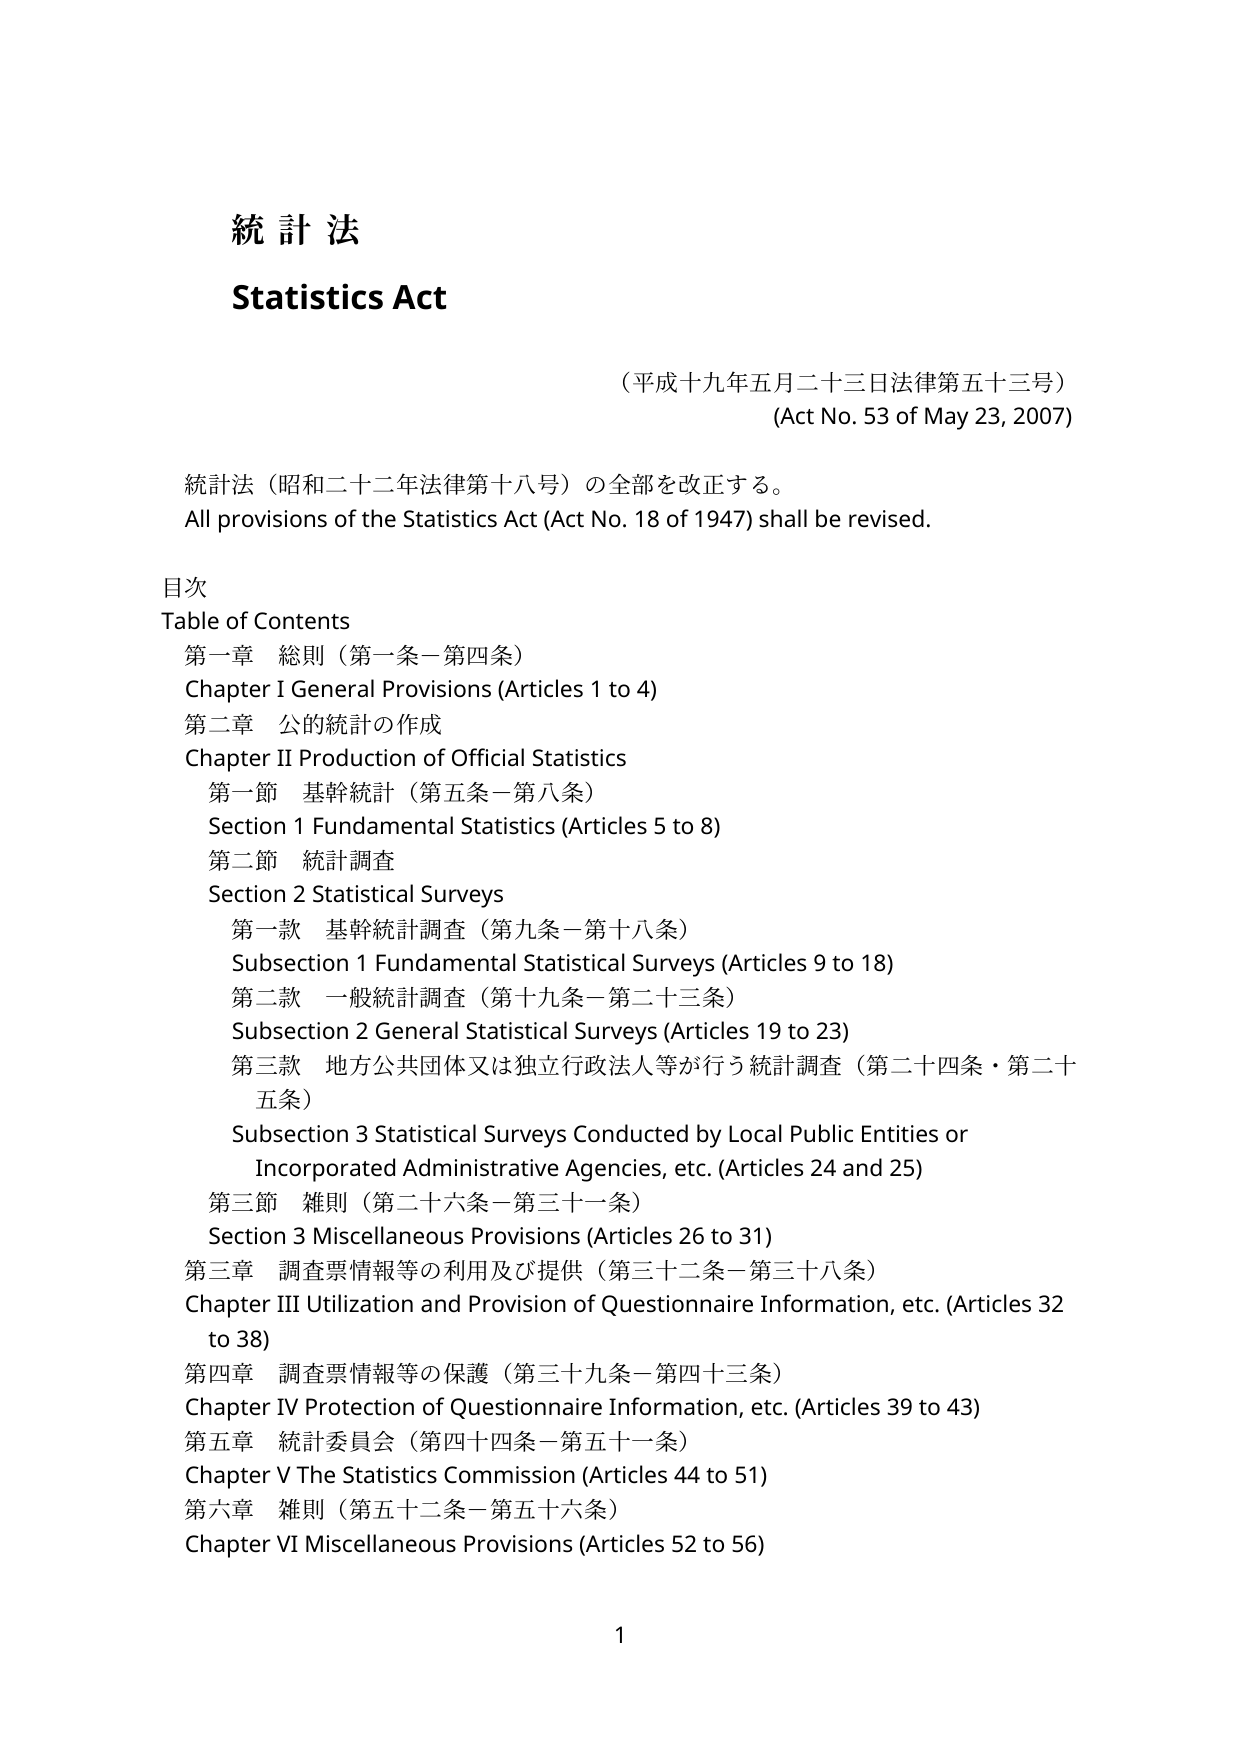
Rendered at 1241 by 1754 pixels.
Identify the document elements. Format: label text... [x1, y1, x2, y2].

text Chapter I General Provisions (Articles 1 to 4) [184, 672, 1079, 706]
text 第一章 総則（第一条－第四条） [184, 638, 1079, 672]
text Chapter VI Miscellaneous Provisions (Articles 52 to 56) [184, 1526, 1079, 1560]
text 第一款 基幹統計調査（第九条－第十八条） [230, 911, 1079, 945]
text 統計法 [230, 194, 1079, 262]
text Table of Contents [161, 604, 1079, 638]
text 統計法（昭和二十二年法律第十八号）の全部を改正する。 [161, 467, 1079, 501]
text （平成十九年五月二十三日法律第五十三号） [161, 364, 1079, 399]
text Subsection 3 Statistical Surveys Conducted by Local Public Entities or Incorporated Administrative Agencies, etc. (Articles 24 and 25) [230, 1116, 1079, 1184]
text 第二章 公的統計の作成 [184, 706, 1079, 740]
text 第二款 一般統計調査（第十九条－第二十三条） [230, 979, 1079, 1014]
text 第五章 統計委員会（第四十四条－第五十一条） [184, 1424, 1079, 1458]
text 第四章 調査票情報等の保護（第三十九条－第四十三条） [184, 1355, 1079, 1389]
text 第一節 基幹統計（第五条－第八条） [207, 774, 1079, 809]
text Section 1 Fundamental Statistics (Articles 5 to 8) [207, 809, 1079, 843]
text All provisions of the Statistics Act (Act No. 18 of 1947) shall be revised. [161, 501, 1079, 535]
text 目次 [161, 569, 1079, 604]
text Chapter III Utilization and Provision of Questionnaire Information, etc. (Articles 32 to 38) [184, 1287, 1079, 1355]
text 第三章 調査票情報等の利用及び提供（第三十二条－第三十八条） [184, 1253, 1079, 1287]
text Subsection 1 Fundamental Statistical Surveys (Articles 9 to 18) [230, 945, 1079, 979]
text Statistics Act [230, 262, 1079, 330]
text Subsection 2 General Statistical Surveys (Articles 19 to 23) [230, 1014, 1079, 1048]
text 第二節 統計調査 [207, 843, 1079, 877]
text Chapter IV Protection of Questionnaire Information, etc. (Articles 39 to 43) [184, 1389, 1079, 1424]
text (Act No. 53 of May 23, 2007) [161, 399, 1079, 433]
text 第六章 雑則（第五十二条－第五十六条） [184, 1492, 1079, 1526]
text 第三款 地方公共団体又は独立行政法人等が行う統計調査（第二十四条・第二十五条） [230, 1048, 1079, 1116]
text Section 2 Statistical Surveys [207, 877, 1079, 911]
text Chapter II Production of Official Statistics [184, 740, 1079, 774]
text Section 3 Miscellaneous Provisions (Articles 26 to 31) [207, 1219, 1079, 1253]
text 第三節 雑則（第二十六条－第三十一条） [207, 1184, 1079, 1219]
text Chapter V The Statistics Commission (Articles 44 to 51) [184, 1458, 1079, 1492]
